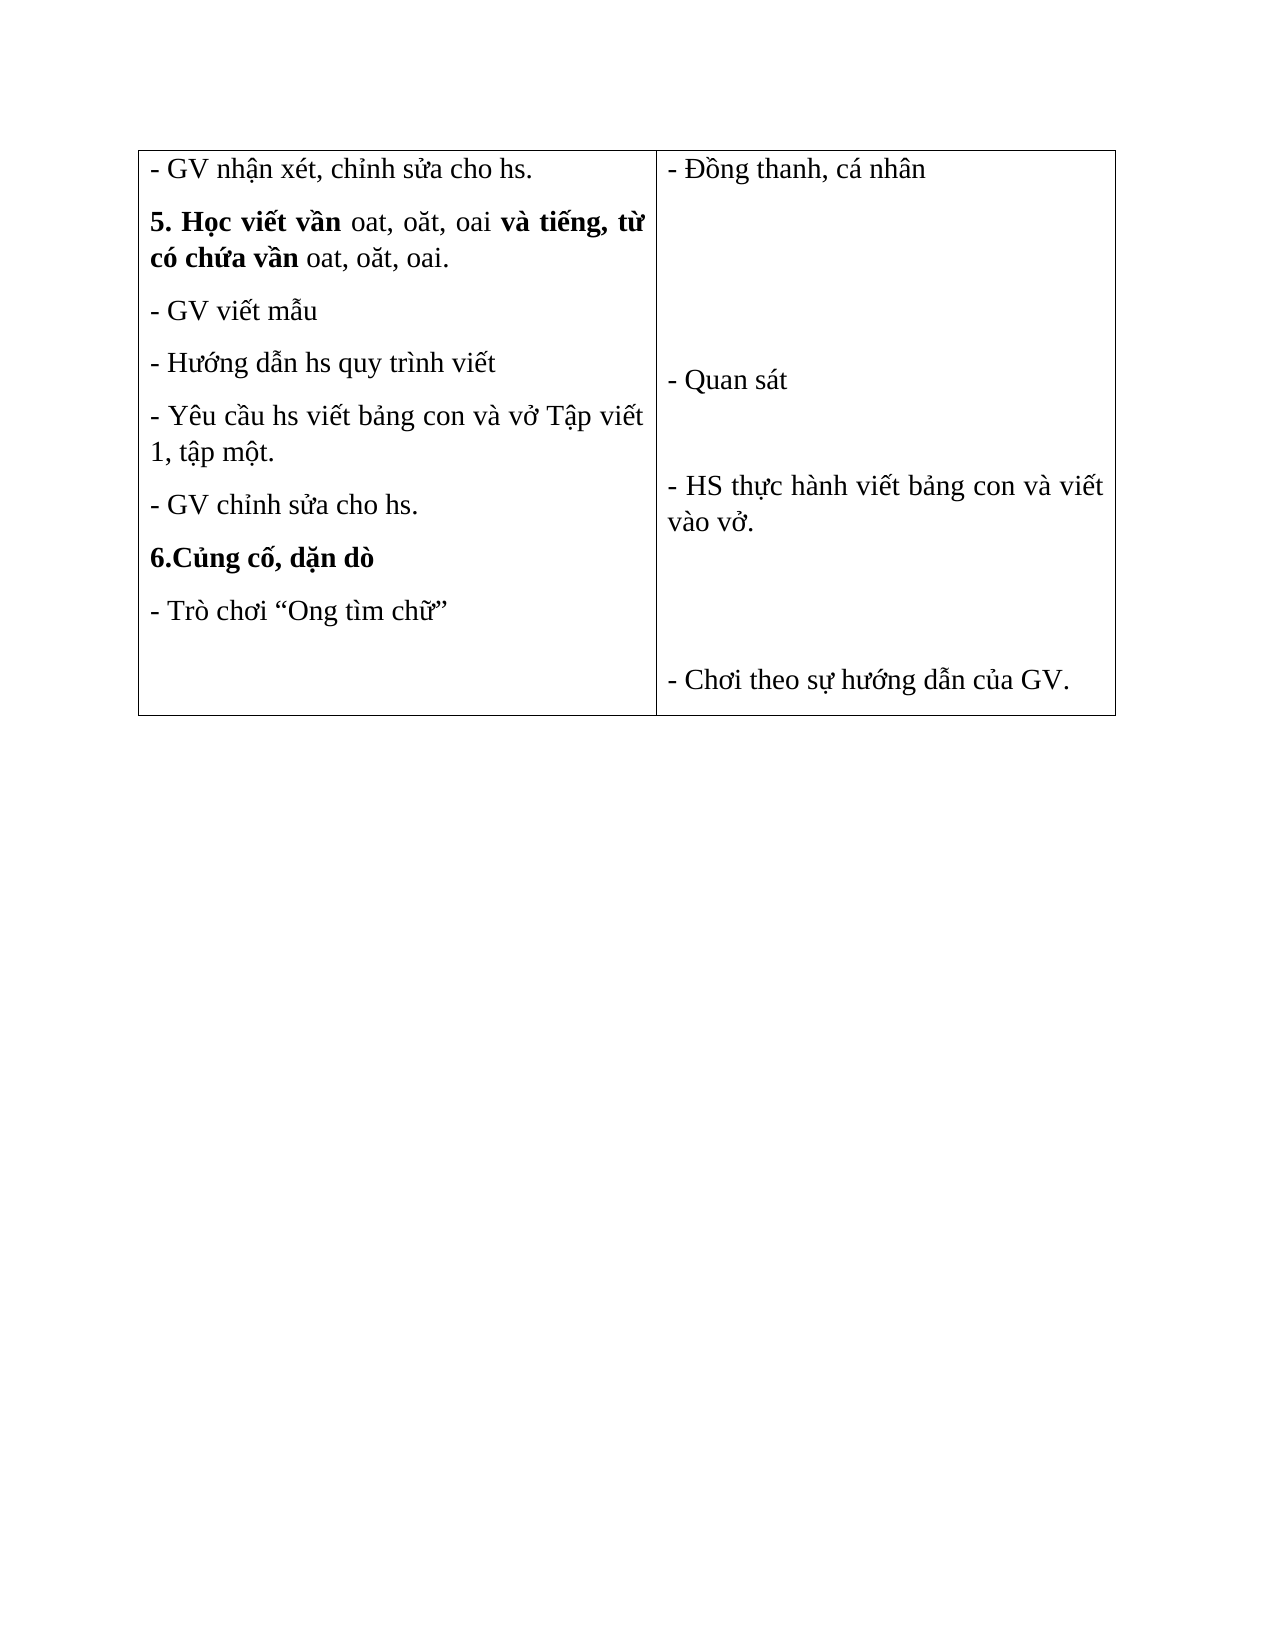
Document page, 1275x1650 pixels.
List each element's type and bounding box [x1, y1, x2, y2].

table_cell [657, 151, 1115, 715]
table_cell [139, 151, 656, 715]
